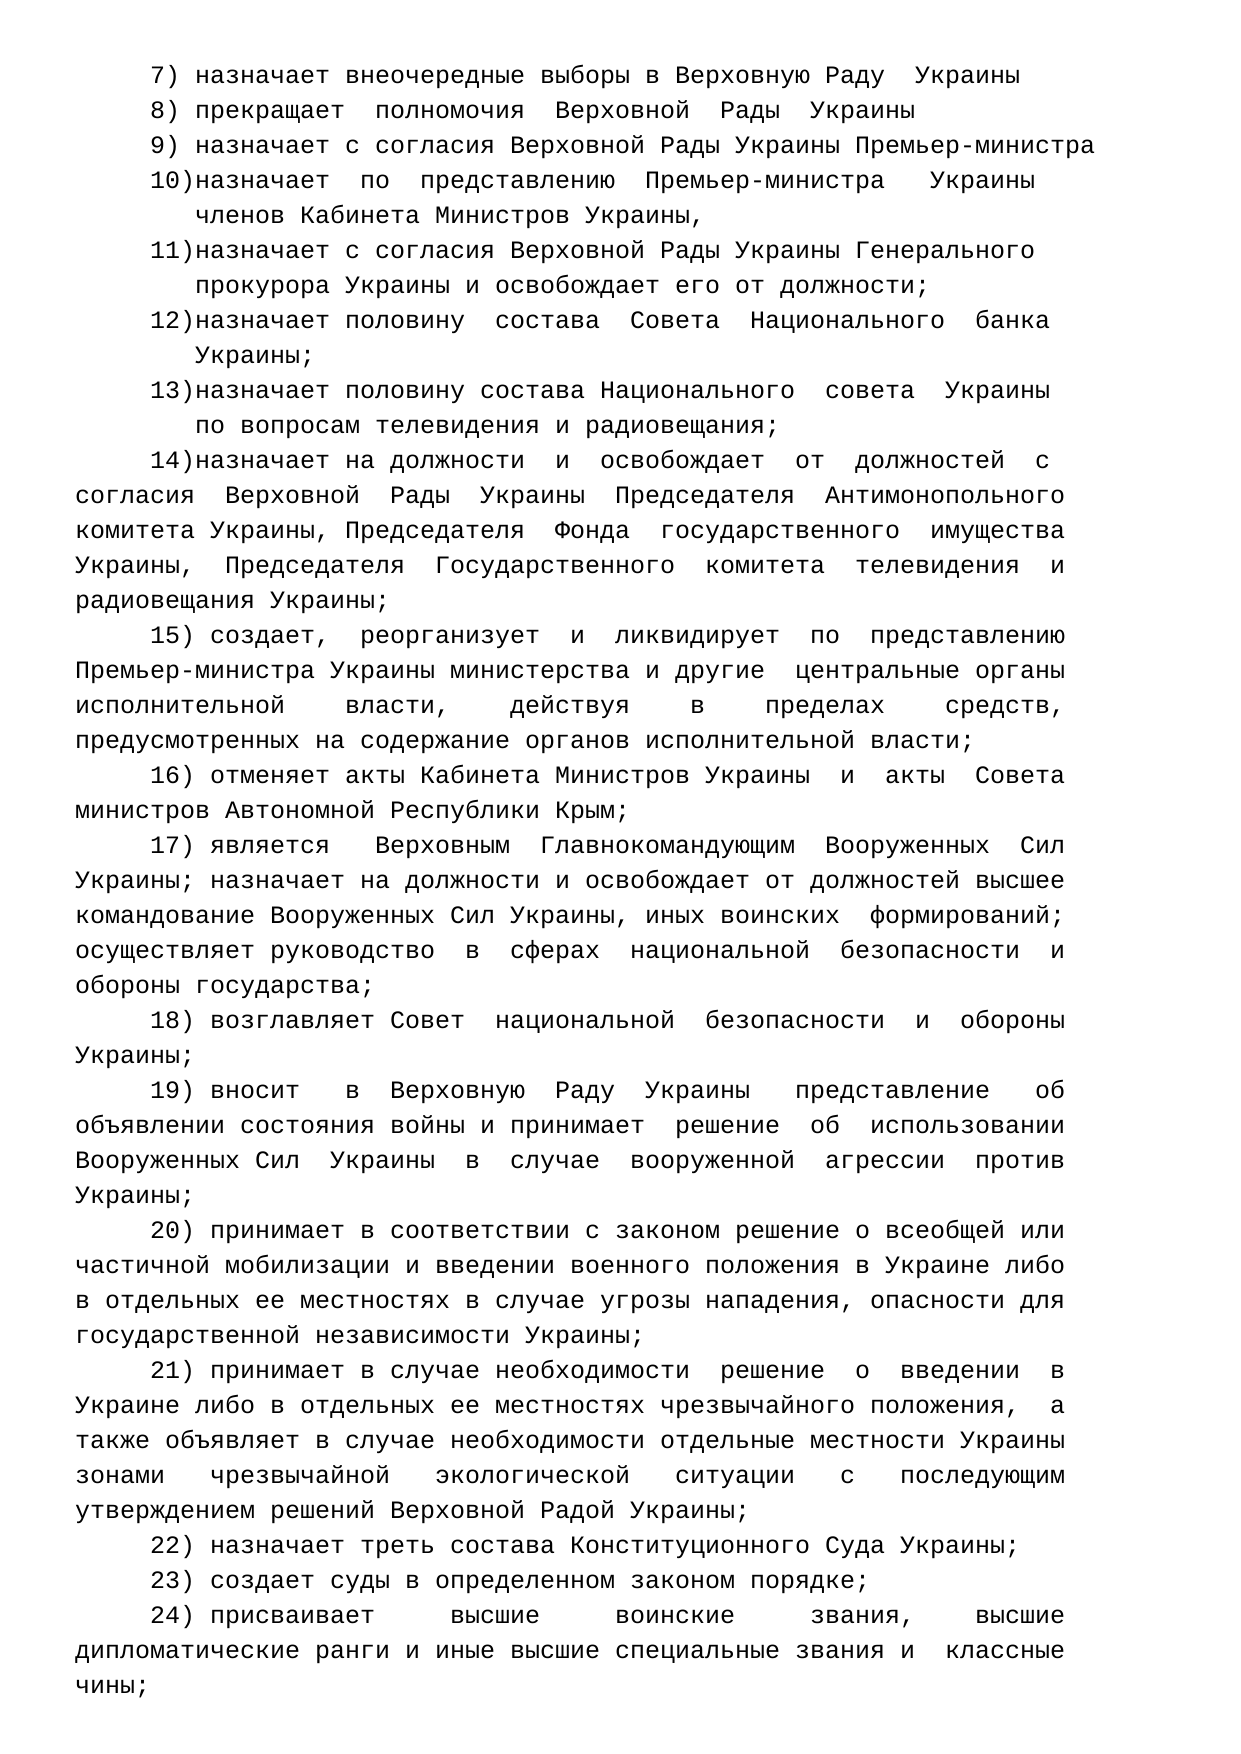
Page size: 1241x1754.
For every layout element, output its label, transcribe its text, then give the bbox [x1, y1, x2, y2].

text также объявляет в случае необходимости отдельные местности Украины [75, 1421, 1181, 1456]
text чины; [75, 1666, 1181, 1701]
text предусмотренных на содержание органов исполнительной власти; [75, 721, 1181, 756]
text 10)назначает по представлению Премьер-министра Украины [75, 161, 1181, 196]
text Украины; [75, 1176, 1181, 1211]
text Вооруженных Сил Украины в случае вооруженной агрессии против [75, 1141, 1181, 1176]
text 19) вносит в Верховную Раду Украины представление об [75, 1071, 1181, 1106]
text в отдельных ее местностях в случае угрозы нападения, опасности для [75, 1281, 1181, 1316]
text 7) назначает внеочередные выборы в Верховную Раду Украины [75, 56, 1181, 91]
text министров Автономной Республики Крым; [75, 791, 1181, 826]
text 14)назначает на должности и освобождает от должностей с [75, 441, 1181, 476]
text Украины; назначает на должности и освобождает от должностей высшее [75, 861, 1181, 896]
text командование Вооруженных Сил Украины, иных воинских формирований; [75, 896, 1181, 931]
text радиовещания Украины; [75, 581, 1181, 616]
text 8) прекращает полномочия Верховной Рады Украины [75, 91, 1181, 126]
text членов Кабинета Министров Украины, [75, 196, 1181, 231]
text 23) создает суды в определенном законом порядке; [75, 1561, 1181, 1596]
text 13)назначает половину состава Национального совета Украины [75, 371, 1181, 406]
text комитета Украины, Председателя Фонда государственного имущества [75, 511, 1181, 546]
text согласия Верховной Рады Украины Председателя Антимонопольного [75, 476, 1181, 511]
text исполнительной власти, действуя в пределах средств, [75, 686, 1181, 721]
text Украине либо в отдельных ее местностях чрезвычайного положения, а [75, 1386, 1181, 1421]
text 24) присваивает высшие воинские звания, высшие [75, 1596, 1181, 1631]
text 12)назначает половину состава Совета Национального банка [75, 301, 1181, 336]
text зонами чрезвычайной экологической ситуации с последующим [75, 1456, 1181, 1491]
text Украины, Председателя Государственного комитета телевидения и [75, 546, 1181, 581]
text обороны государства; [75, 966, 1181, 1001]
text Премьер-министра Украины министерства и другие центральные органы [75, 651, 1181, 686]
text частичной мобилизации и введении военного положения в Украине либо [75, 1246, 1181, 1281]
text 9) назначает с согласия Верховной Рады Украины Премьер-министра [75, 126, 1181, 161]
text дипломатические ранги и иные высшие специальные звания и классные [75, 1631, 1181, 1666]
text 16) отменяет акты Кабинета Министров Украины и акты Совета [75, 756, 1181, 791]
text 15) создает, реорганизует и ликвидирует по представлению [75, 616, 1181, 651]
text 11)назначает с согласия Верховной Рады Украины Генерального [75, 231, 1181, 266]
text объявлении состояния войны и принимает решение об использовании [75, 1106, 1181, 1141]
text 18) возглавляет Совет национальной безопасности и обороны [75, 1001, 1181, 1036]
text 20) принимает в соответствии с законом решение о всеобщей или [75, 1211, 1181, 1246]
text государственной независимости Украины; [75, 1316, 1181, 1351]
text Украины; [75, 336, 1181, 371]
text утверждением решений Верховной Радой Украины; [75, 1491, 1181, 1526]
text прокурора Украины и освобождает его от должности; [75, 266, 1181, 301]
text 22) назначает треть состава Конституционного Суда Украины; [75, 1526, 1181, 1561]
text 21) принимает в случае необходимости решение о введении в [75, 1351, 1181, 1386]
text 17) является Верховным Главнокомандующим Вооруженных Сил [75, 826, 1181, 861]
text Украины; [75, 1036, 1181, 1071]
text осуществляет руководство в сферах национальной безопасности и [75, 931, 1181, 966]
text по вопросам телевидения и радиовещания; [75, 406, 1181, 441]
